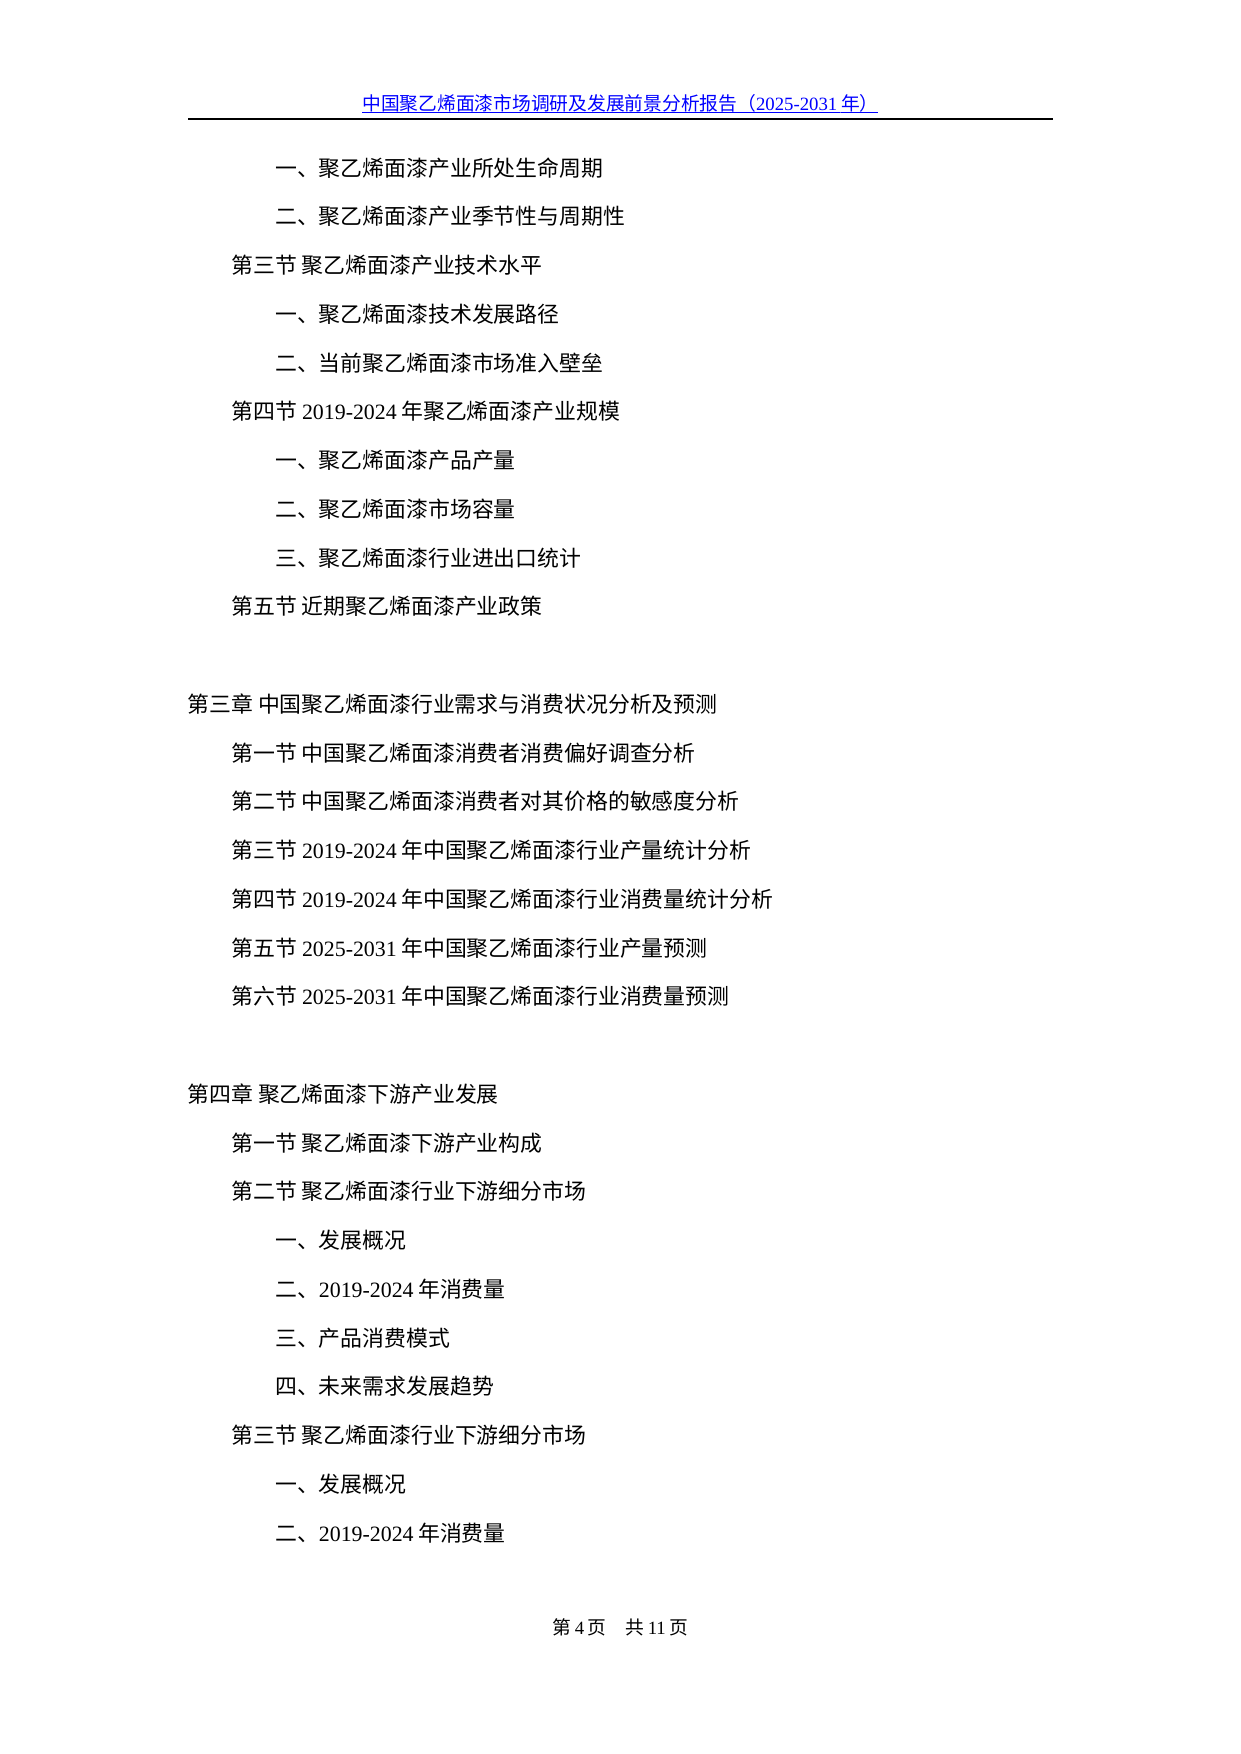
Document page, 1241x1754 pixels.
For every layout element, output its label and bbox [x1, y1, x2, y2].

text [187, 150, 1053, 1548]
